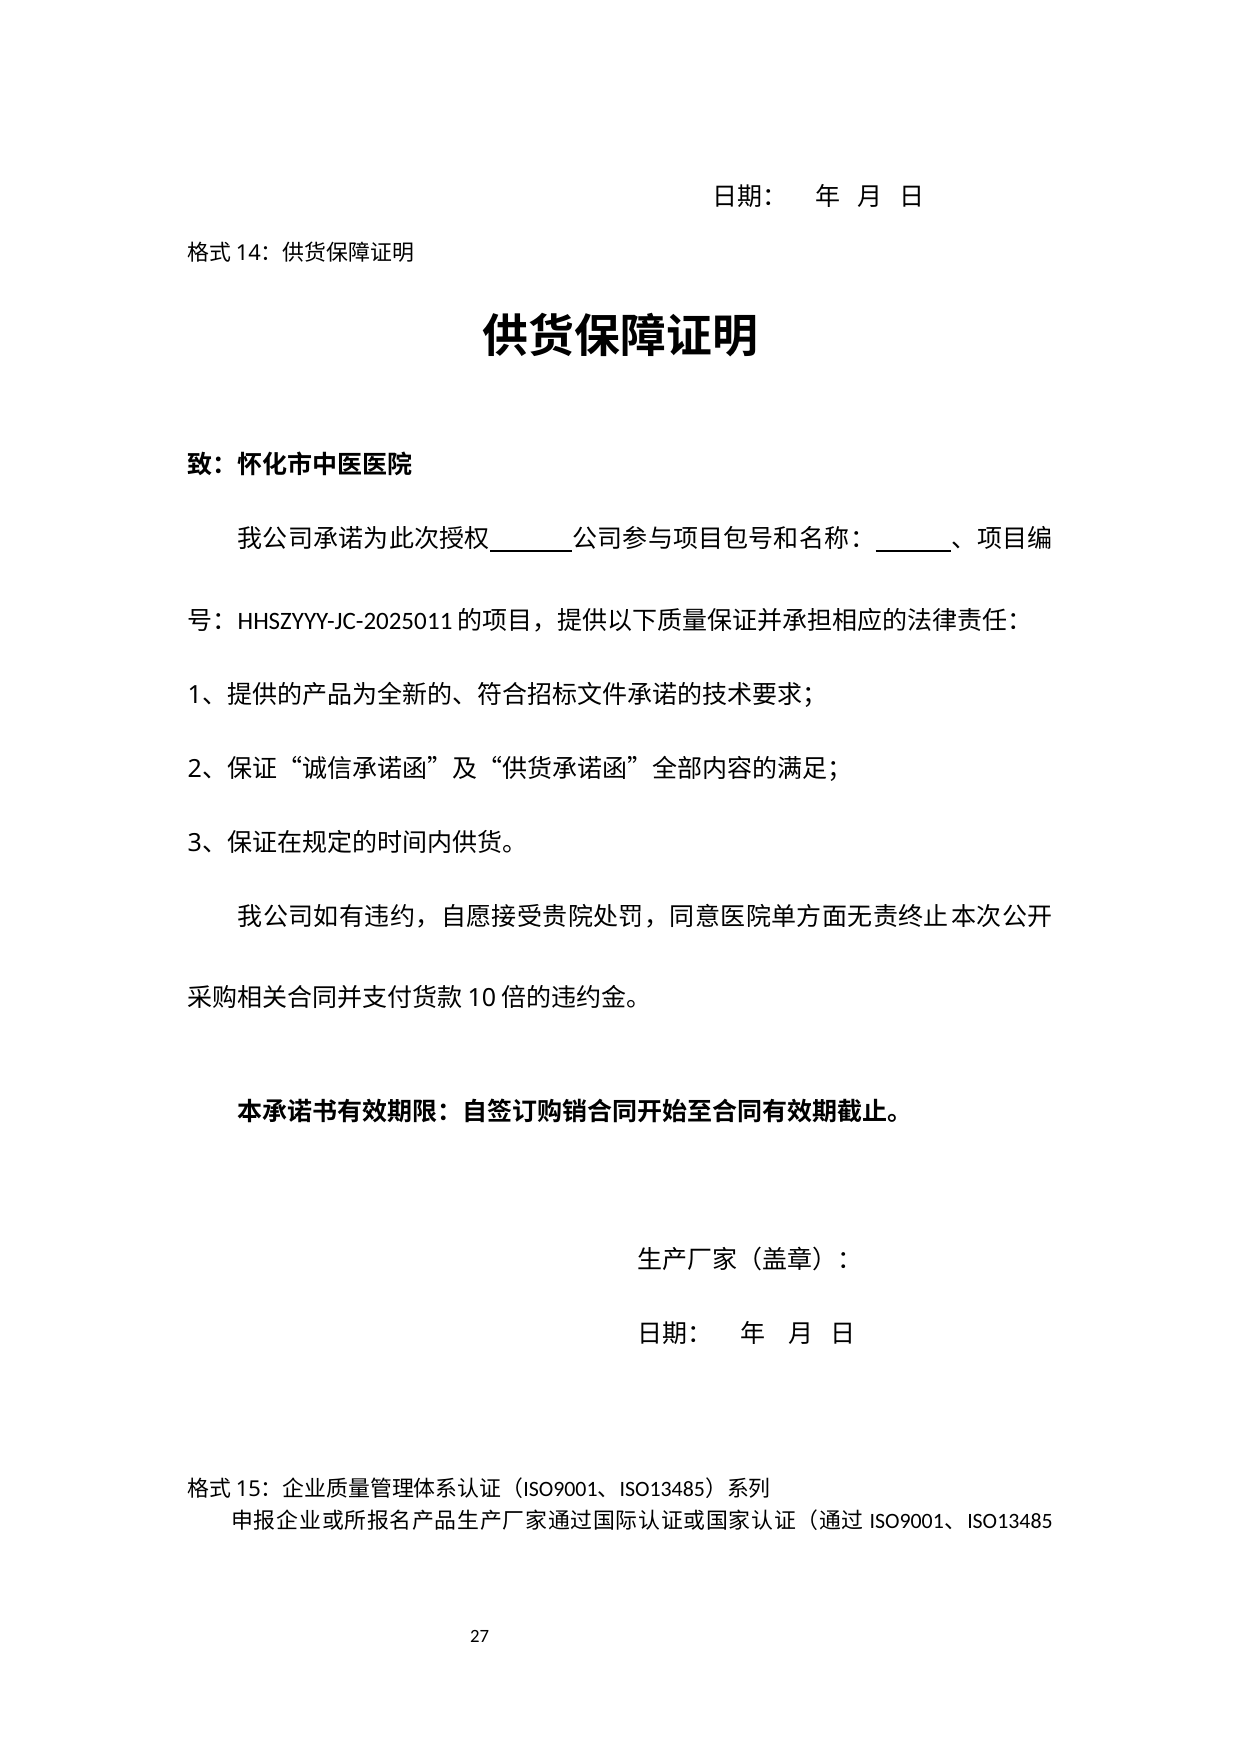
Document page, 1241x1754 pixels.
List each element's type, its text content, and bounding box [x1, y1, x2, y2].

text 我公司承诺为此次授权 公司参与项目包号和名称： 、项目编号：HHSZYYY-JC-2025011的项目，提供以下质量保证并承担相应的法律责任： [187, 504, 1053, 651]
list 保证在规定的时间内供货。 [187, 808, 1053, 873]
text 我公司如有违约，自愿接受贵院处罚，同意医院单方面无责终止本次公开采购相关合同并支付货款10倍的违约金。 [187, 882, 1053, 1028]
text 格式15：企业质量管理体系认证（ISO9001、ISO13485）系列 [187, 1471, 1053, 1503]
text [187, 1503, 1053, 1536]
list 保证“诚信承诺函”及“供货承诺函”全部内容的满足； [187, 734, 1053, 799]
text 生产厂家（盖章）： [187, 1225, 1053, 1290]
text 本承诺书有效期限：自签订购销合同开始至合同有效期截止。 [187, 1077, 1053, 1142]
text 供货保障证明 [187, 299, 1053, 366]
text 格式14：供货保障证明 [187, 234, 943, 267]
text 致：怀化市中医医院 [187, 431, 1053, 496]
list 提供的产品为全新的、符合招标文件承诺的技术要求； [187, 660, 1053, 725]
text 日期： 年 月 日 [187, 162, 1053, 227]
text 日期： 年 月 日 [187, 1299, 1053, 1364]
